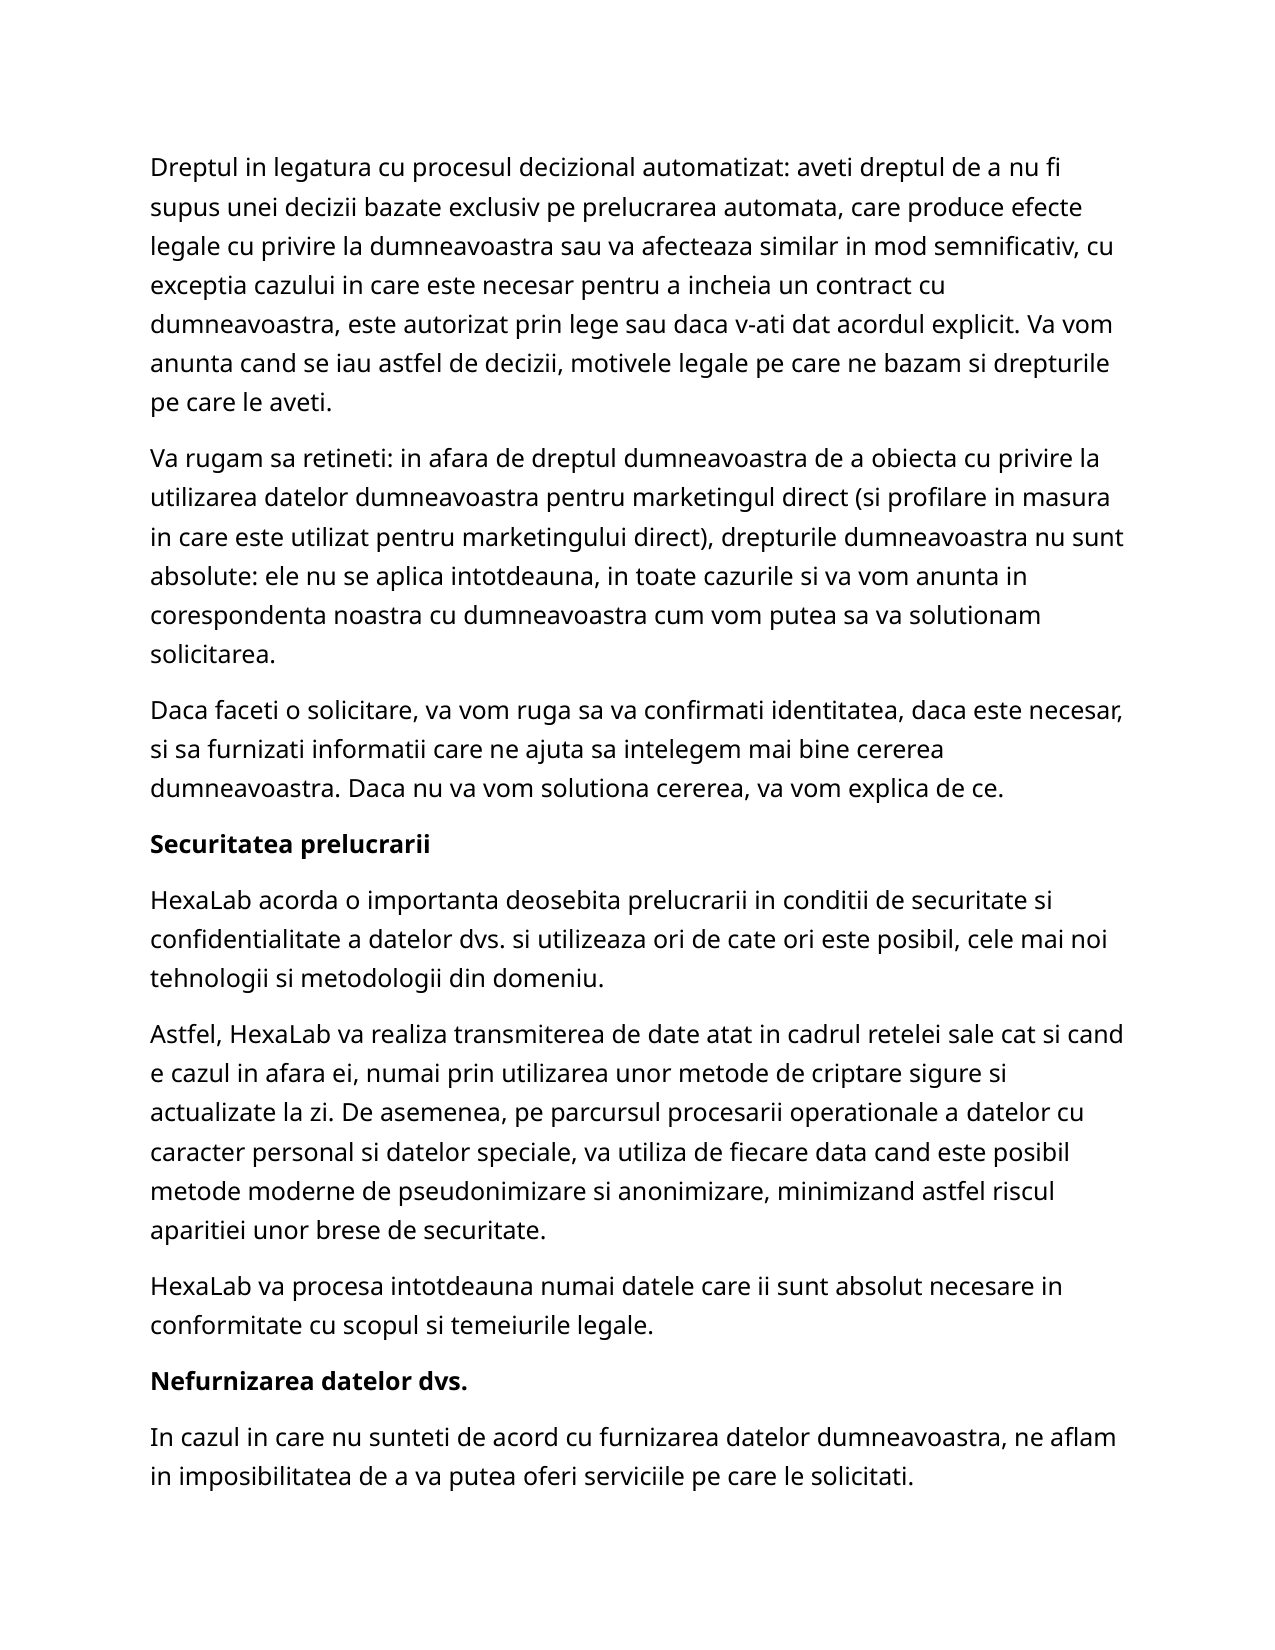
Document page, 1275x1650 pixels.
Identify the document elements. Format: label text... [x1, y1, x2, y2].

text Nefurnizarea datelor dvs. [150, 1363, 1125, 1397]
text Va rugam sa retineti: in afara de dreptul dumneavoastra de a obiecta cu privire la utilizarea datelor dumneavoastra pentru marketingul direct (si profilare in masura in care este utilizat pentru marketingului direct), drepturile dumneavoastra nu sunt absolute: ele nu se aplica intotdeauna, in toate cazurile si va vom anunta in corespondenta noastra cu dumneavoastra cum vom putea sa va solutionam solicitarea. [150, 441, 1125, 671]
text HexaLab acorda o importanta deosebita prelucrarii in conditii de securitate si confidentialitate a datelor dvs. si utilizeaza ori de cate ori este posibil, cele mai noi tehnologii si metodologii din domeniu. [150, 882, 1125, 995]
text Astfel, HexaLab va realiza transmiterea de date atat in cadrul retelei sale cat si cand e cazul in afara ei, numai prin utilizarea unor metode de criptare sigure si actualizate la zi. De asemenea, pe parcursul procesarii operationale a datelor cu caracter personal si datelor speciale, va utiliza de fiecare data cand este posibil metode moderne de pseudonimizare si anonimizare, minimizand astfel riscul aparitiei unor brese de securitate. [150, 1017, 1125, 1247]
text Securitatea prelucrarii [150, 827, 1125, 861]
text HexaLab va procesa intotdeauna numai datele care ii sunt absolut necesare in conformitate cu scopul si temeiurile legale. [150, 1268, 1125, 1342]
text Dreptul in legatura cu procesul decizional automatizat: aveti dreptul de a nu fi supus unei decizii bazate exclusiv pe prelucrarea automata, care produce efecte legale cu privire la dumneavoastra sau va afecteaza similar in mod semnificativ, cu exceptia cazului in care este necesar pentru a incheia un contract cu dumneavoastra, este autorizat prin lege sau daca v-ati dat acordul explicit. Va vom anunta cand se iau astfel de decizii, motivele legale pe care ne bazam si drepturile pe care le aveti. [150, 150, 1125, 419]
text Daca faceti o solicitare, va vom ruga sa va confirmati identitatea, daca este necesar, si sa furnizati informatii care ne ajuta sa intelegem mai bine cererea dumneavoastra. Daca nu va vom solutiona cererea, va vom explica de ce. [150, 692, 1125, 805]
text In cazul in care nu sunteti de acord cu furnizarea datelor dumneavoastra, ne aflam in imposibilitatea de a va putea oferi serviciile pe care le solicitati. [150, 1419, 1125, 1492]
